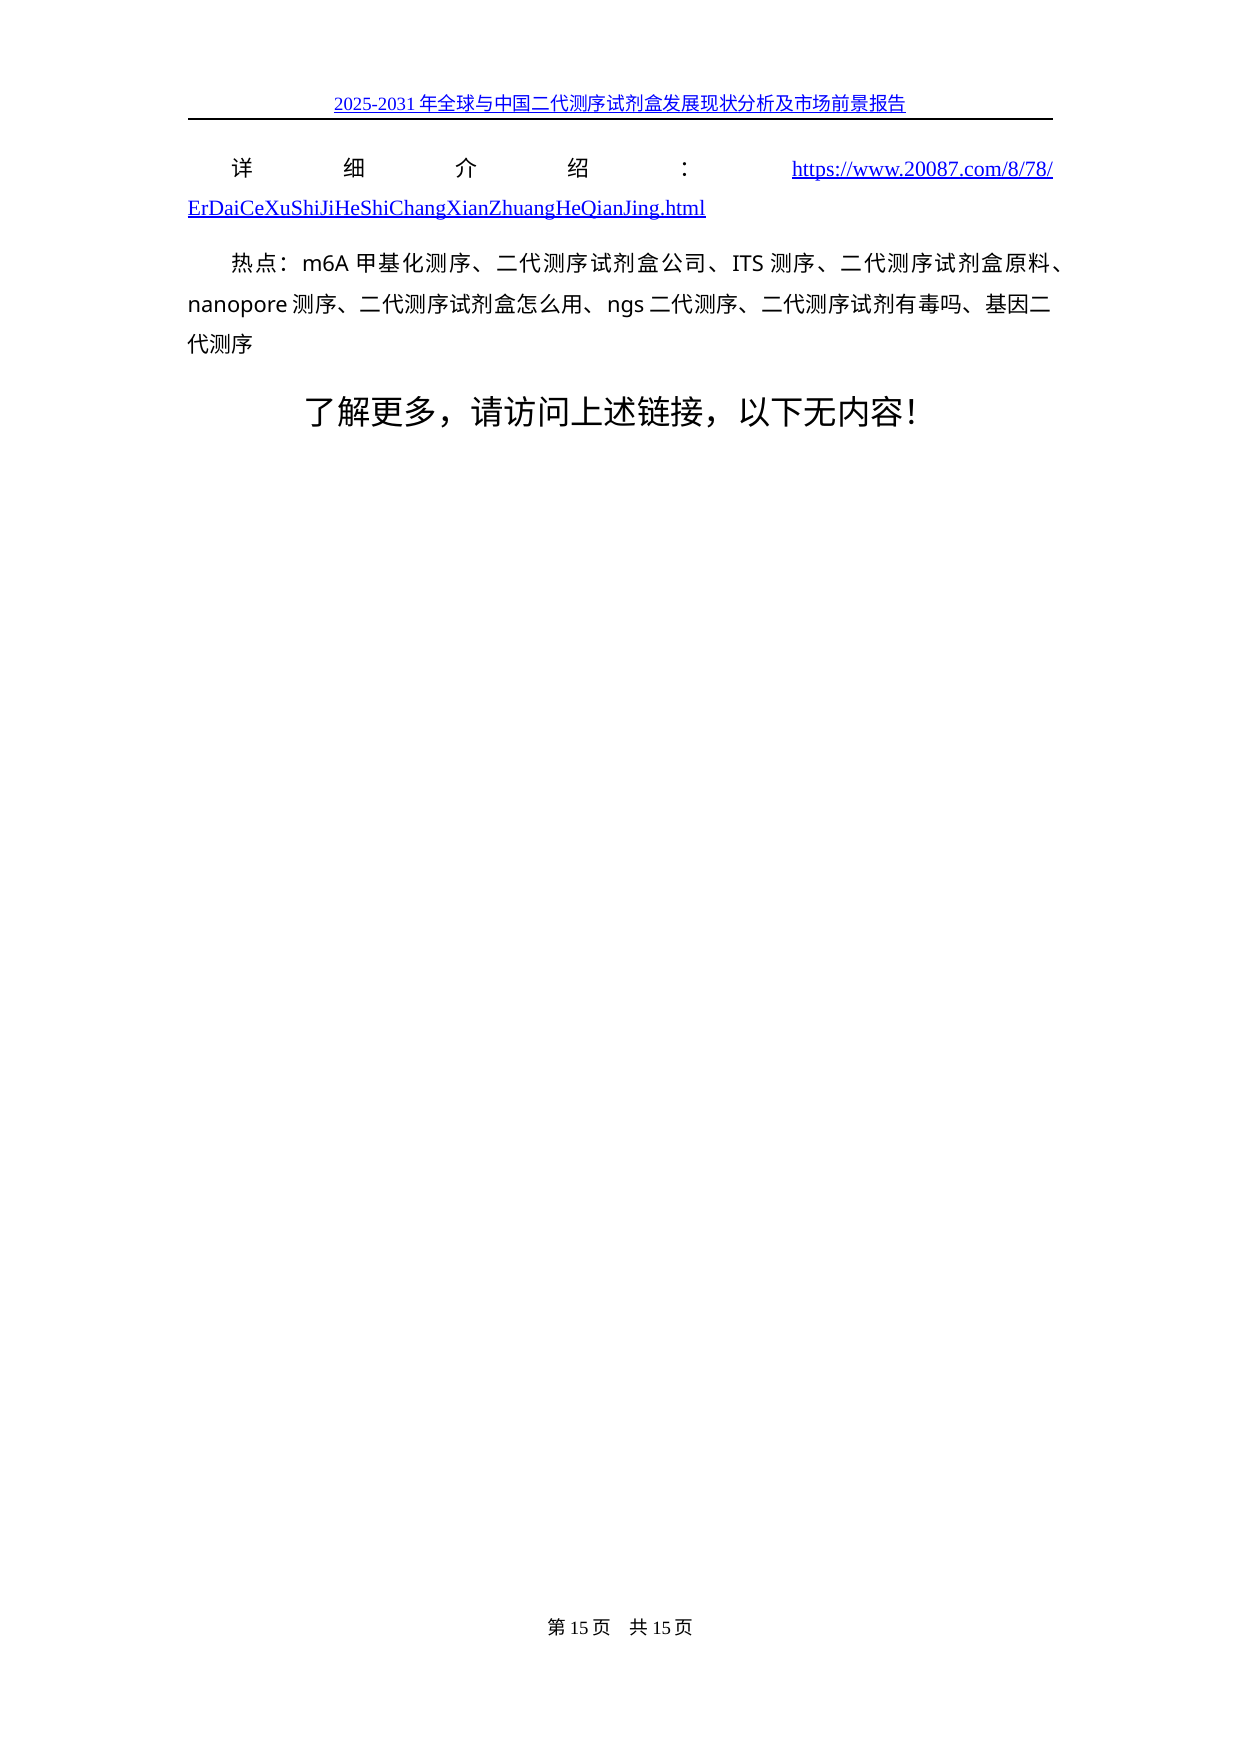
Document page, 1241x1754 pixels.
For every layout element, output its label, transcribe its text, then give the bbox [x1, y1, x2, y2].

title 了解更多，请访问上述链接，以下无内容！ [187, 377, 1053, 442]
text 详细介绍：https://www.20087.com/8/78/ErDaiCeXuShiJiHeShiChangXianZhuangHeQianJing.html [187, 150, 1053, 223]
text 热点：m6A甲基化测序、二代测序试剂盒公司、ITS测序、二代测序试剂盒原料、nanopore测序、二代测序试剂盒怎么用、ngs二代测序、二代测序试剂有毒吗、基因二代测序 [187, 246, 1053, 359]
